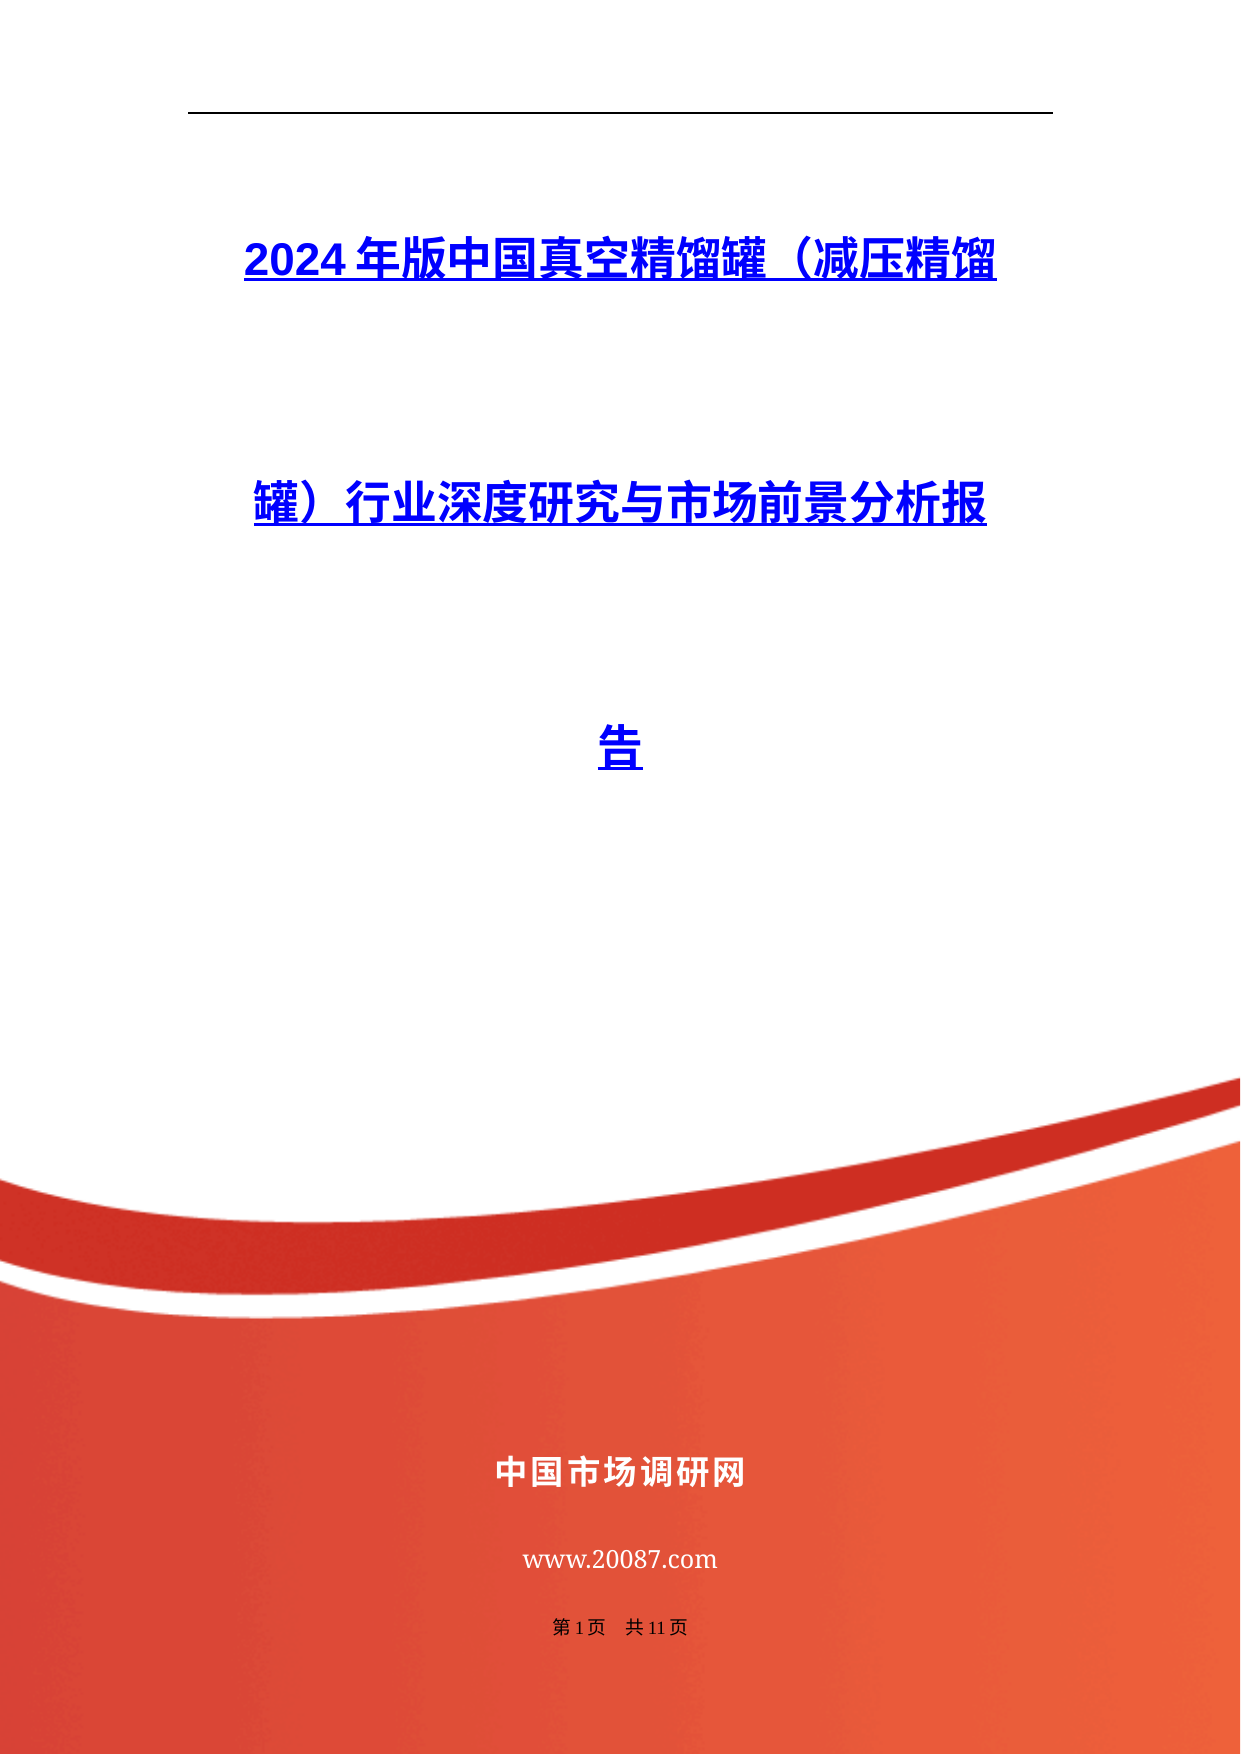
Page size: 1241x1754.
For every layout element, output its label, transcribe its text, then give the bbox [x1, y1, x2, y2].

text www.20087.com [187, 1526, 1053, 1591]
table_header 2024年版中国真空精馏罐（减压精馏罐）行业深度研究与市场前景分析报告 [188, 207, 1053, 871]
picture [0, 1006, 1241, 1754]
subtitle 中国市场调研网 [187, 1437, 1053, 1502]
